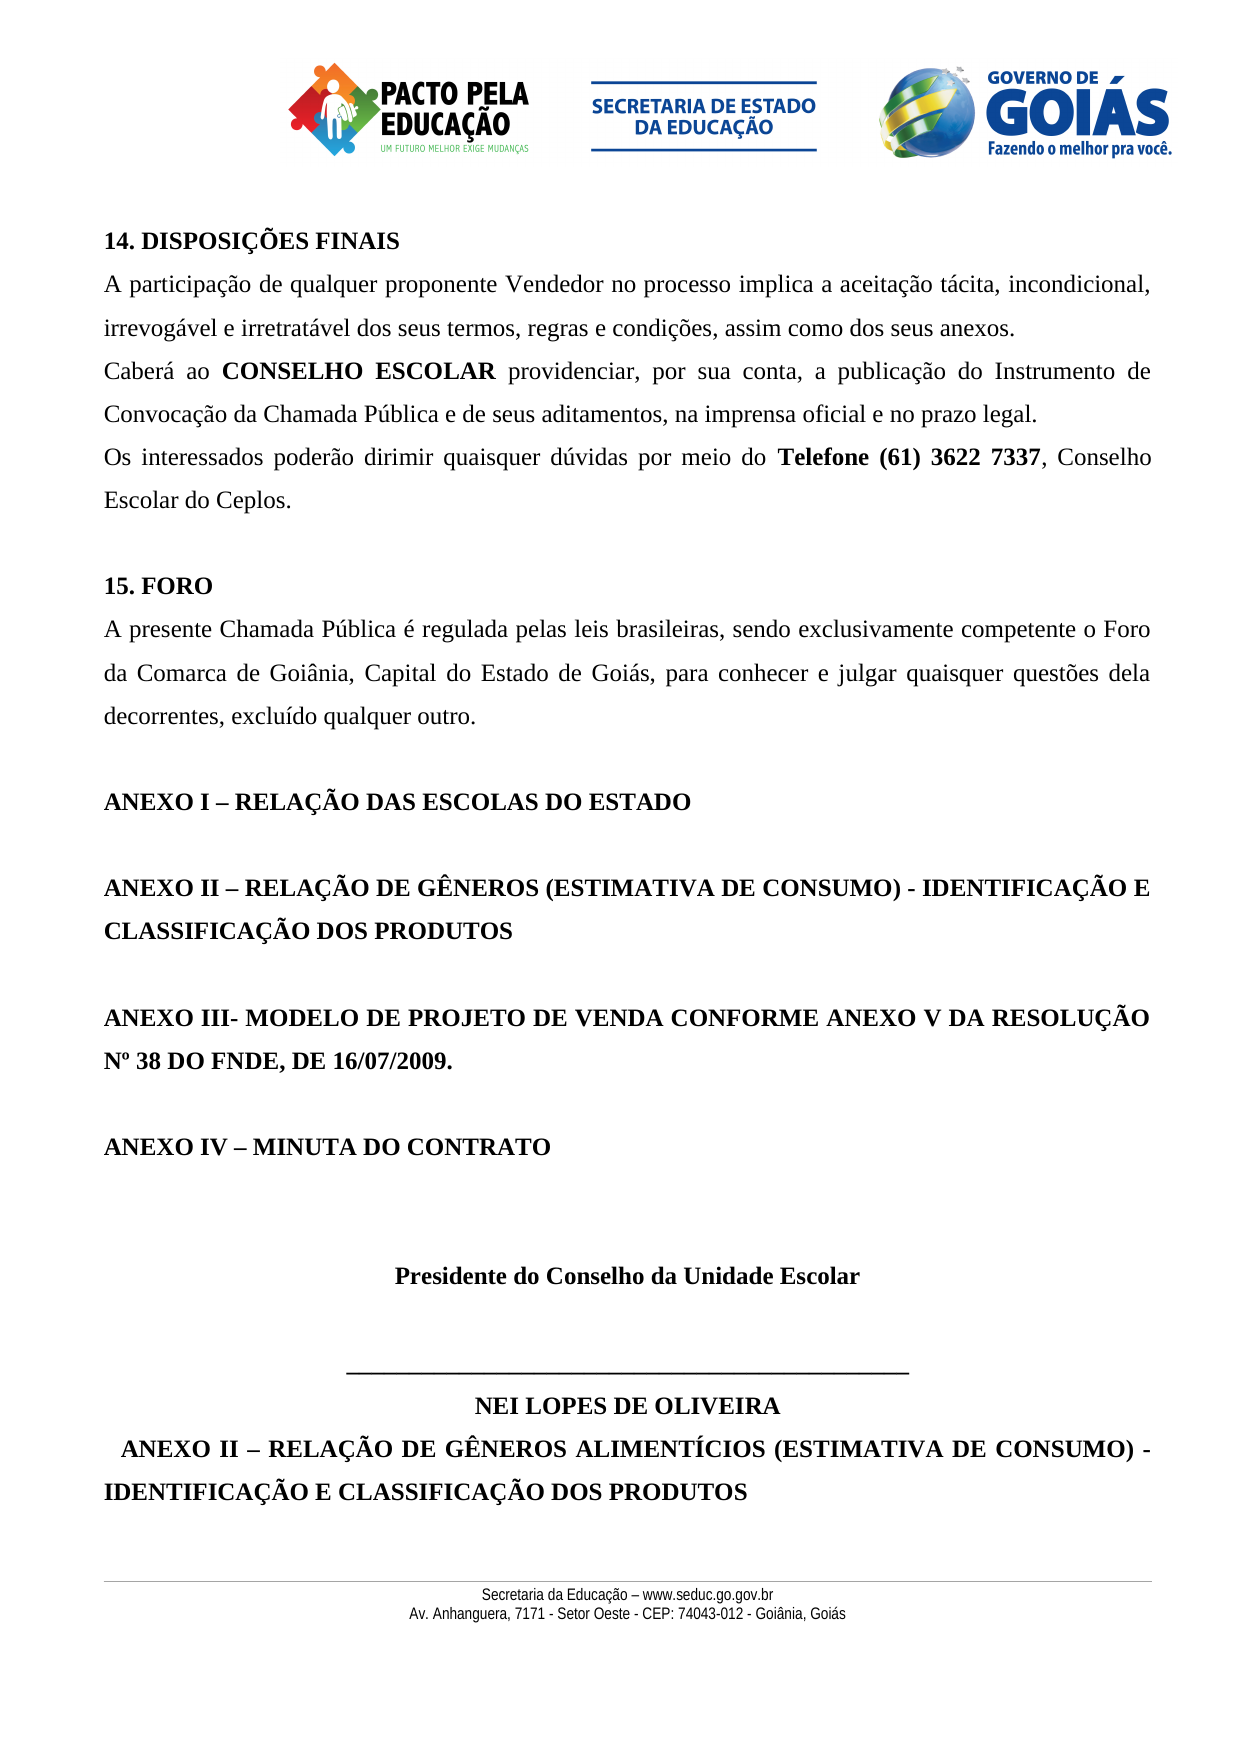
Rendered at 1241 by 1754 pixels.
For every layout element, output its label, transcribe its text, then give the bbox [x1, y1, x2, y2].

text Presidente do Conselho da Unidade Escolar [103, 1261, 1152, 1290]
text A participação de qualquer proponente Vendedor no processo implica a aceitação tácita, incondicional, irrevogável e irretratável dos seus termos, regras e condições, assim como dos seus anexos. [103, 269, 1152, 341]
text ANEXO III- MODELO DE PROJETO DE VENDA CONFORME ANEXO V DA RESOLUÇÃO Nº 38 DO FNDE, DE 16/07/2009. [103, 1003, 1152, 1074]
text 15. FORO [103, 571, 1152, 600]
text Os interessados poderão dirimir quaisquer dúvidas por meio do Telefone (61) 3622 7337, Conselho Escolar do Ceplos. [103, 442, 1152, 514]
text Caberá ao CONSELHO ESCOLAR providenciar, por sua conta, a publicação do Instrumento de Convocação da Chamada Pública e de seus aditamentos, na imprensa oficial e no prazo legal. [103, 356, 1152, 428]
text NEI LOPES DE OLIVEIRA [103, 1391, 1152, 1419]
text 14. DISPOSIÇÕES FINAIS [103, 226, 1152, 255]
text ANEXO I – RELAÇÃO DAS ESCOLAS DO ESTADO [103, 787, 1152, 816]
text _____________________________________________ [103, 1348, 1152, 1376]
text ANEXO II – RELAÇÃO DE GÊNEROS ALIMENTÍCIOS (ESTIMATIVA DE CONSUMO) - IDENTIFICAÇÃO E CLASSIFICAÇÃO DOS PRODUTOS [103, 1434, 1152, 1506]
text A presente Chamada Pública é regulada pelas leis brasileiras, sendo exclusivamente competente o Foro da Comarca de Goiânia, Capital do Estado de Goiás, para conhecer e julgar quaisquer questões dela decorrentes, excluído qualquer outro. [103, 614, 1152, 729]
picture [279, 58, 1179, 167]
text ANEXO II – RELAÇÃO DE GÊNEROS (ESTIMATIVA DE CONSUMO) - IDENTIFICAÇÃO E CLASSIFICAÇÃO DOS PRODUTOS [103, 873, 1152, 945]
text ANEXO IV – MINUTA DO CONTRATO [103, 1132, 1152, 1161]
